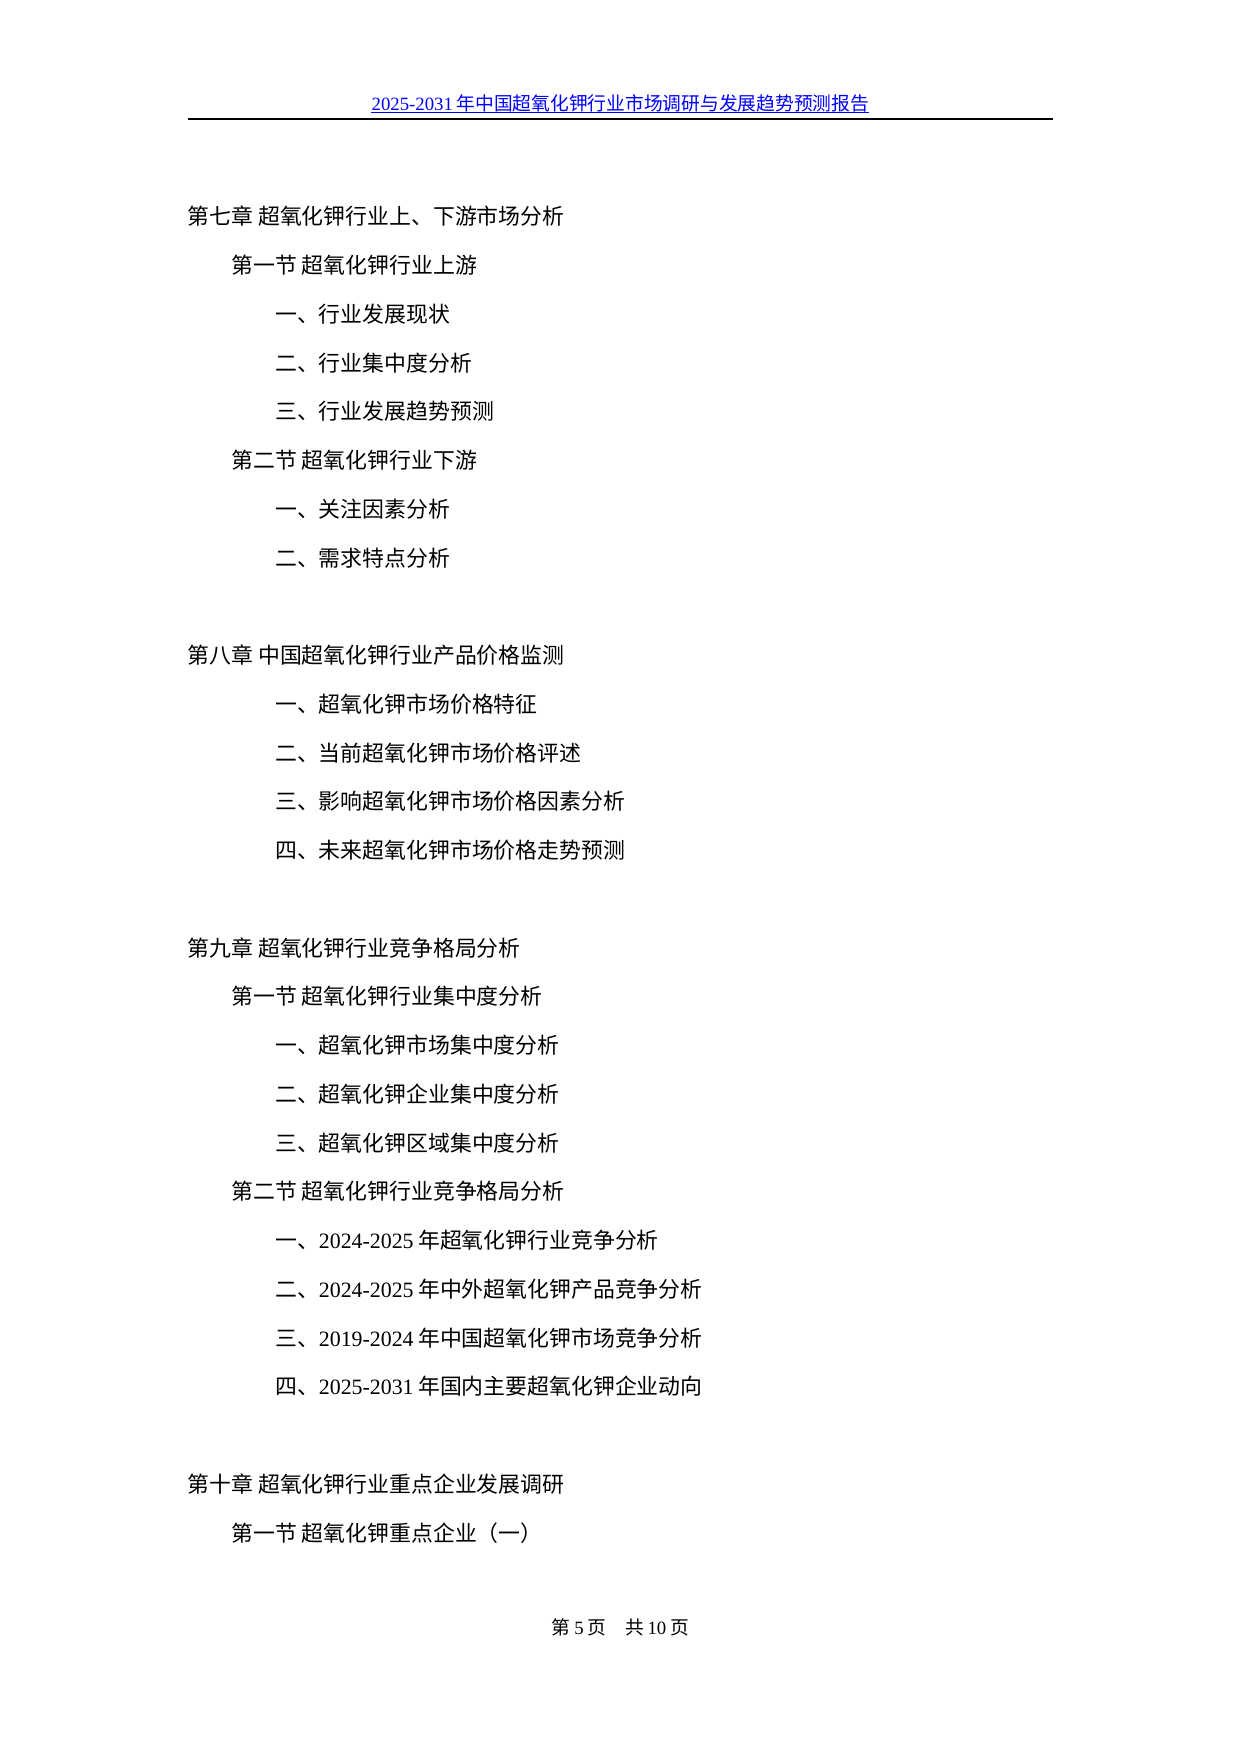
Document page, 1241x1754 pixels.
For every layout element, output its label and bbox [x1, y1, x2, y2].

text [187, 150, 1053, 1548]
